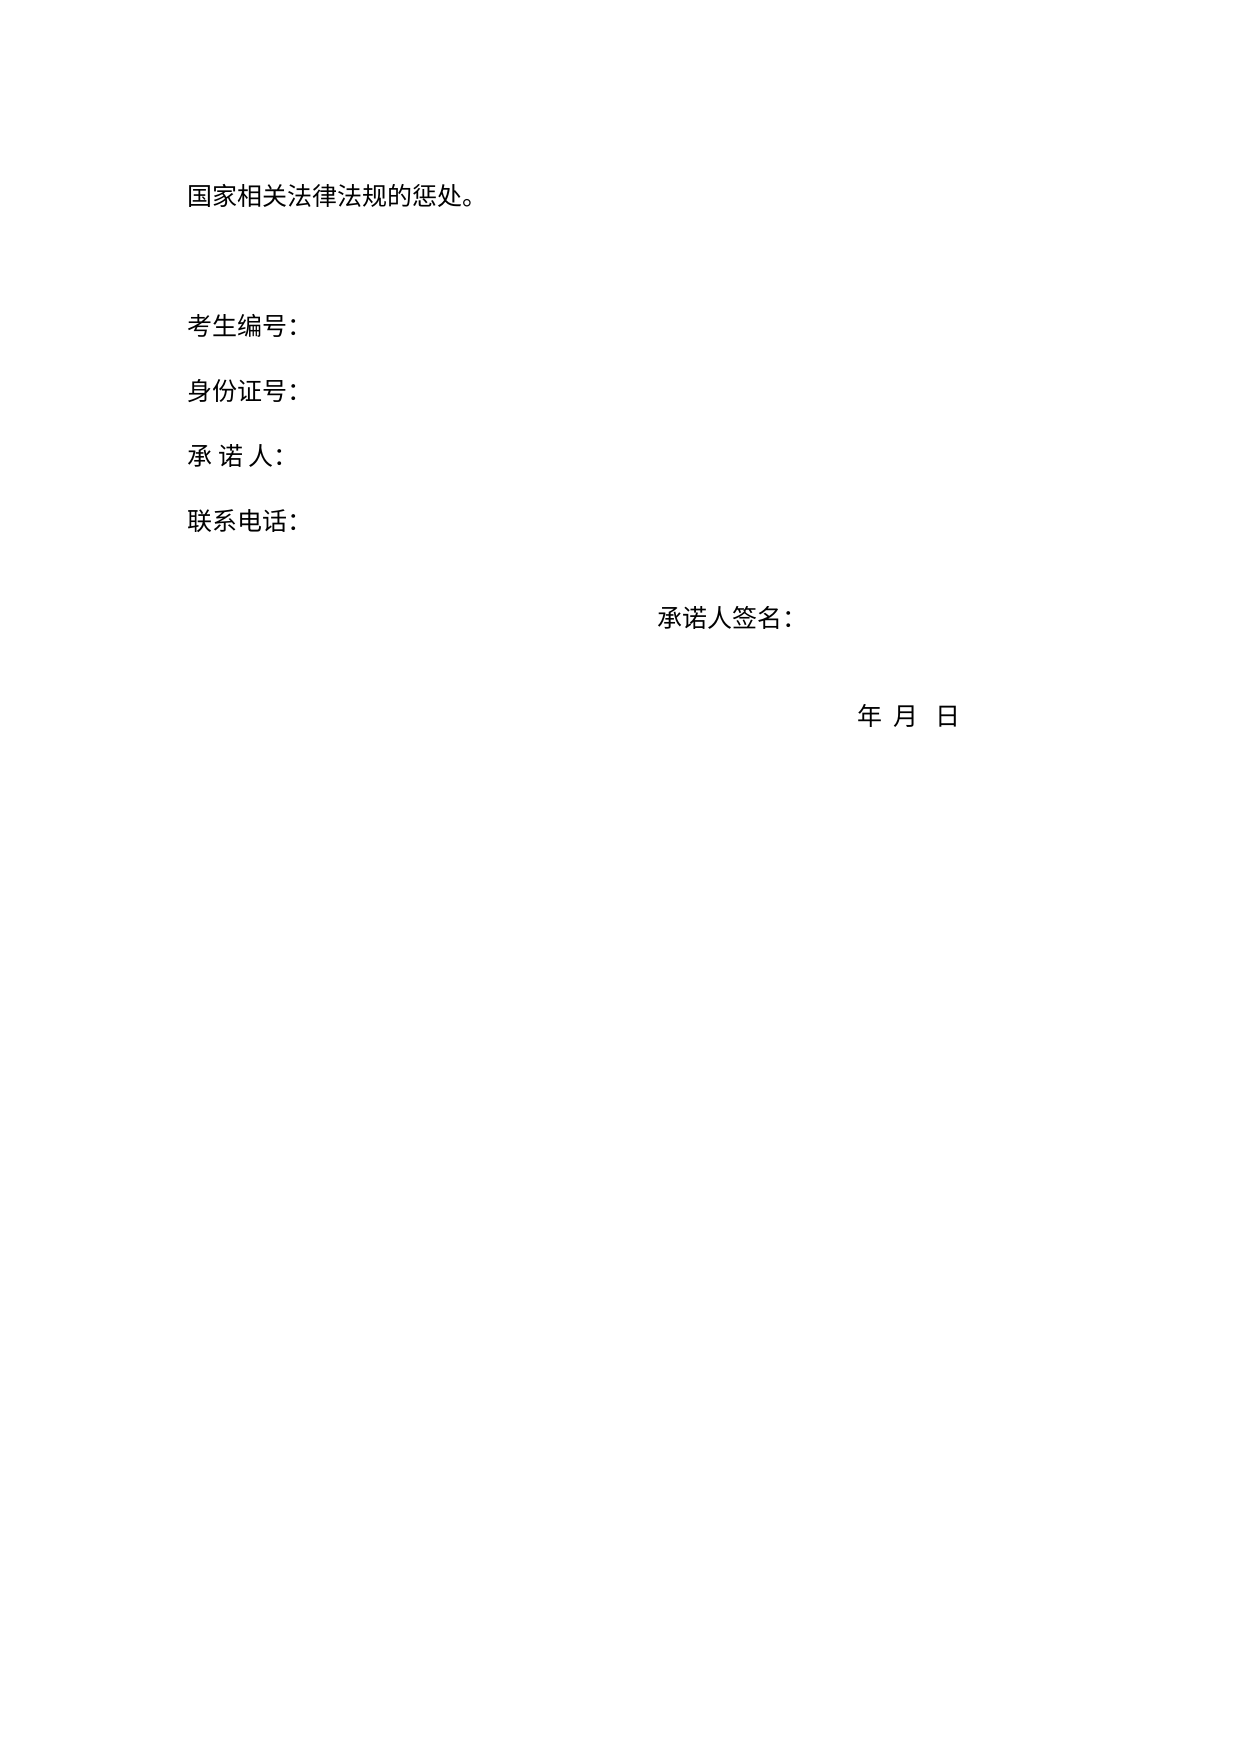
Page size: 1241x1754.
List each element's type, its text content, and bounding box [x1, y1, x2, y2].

text 考生编号： [187, 292, 1053, 357]
text 身份证号： [187, 357, 1053, 422]
text 承 诺 人： [187, 422, 1053, 487]
text 承诺人签名： [187, 584, 1053, 649]
text 年 月 日 [187, 682, 1053, 747]
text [187, 162, 1053, 227]
text 联系电话： [187, 487, 1053, 552]
